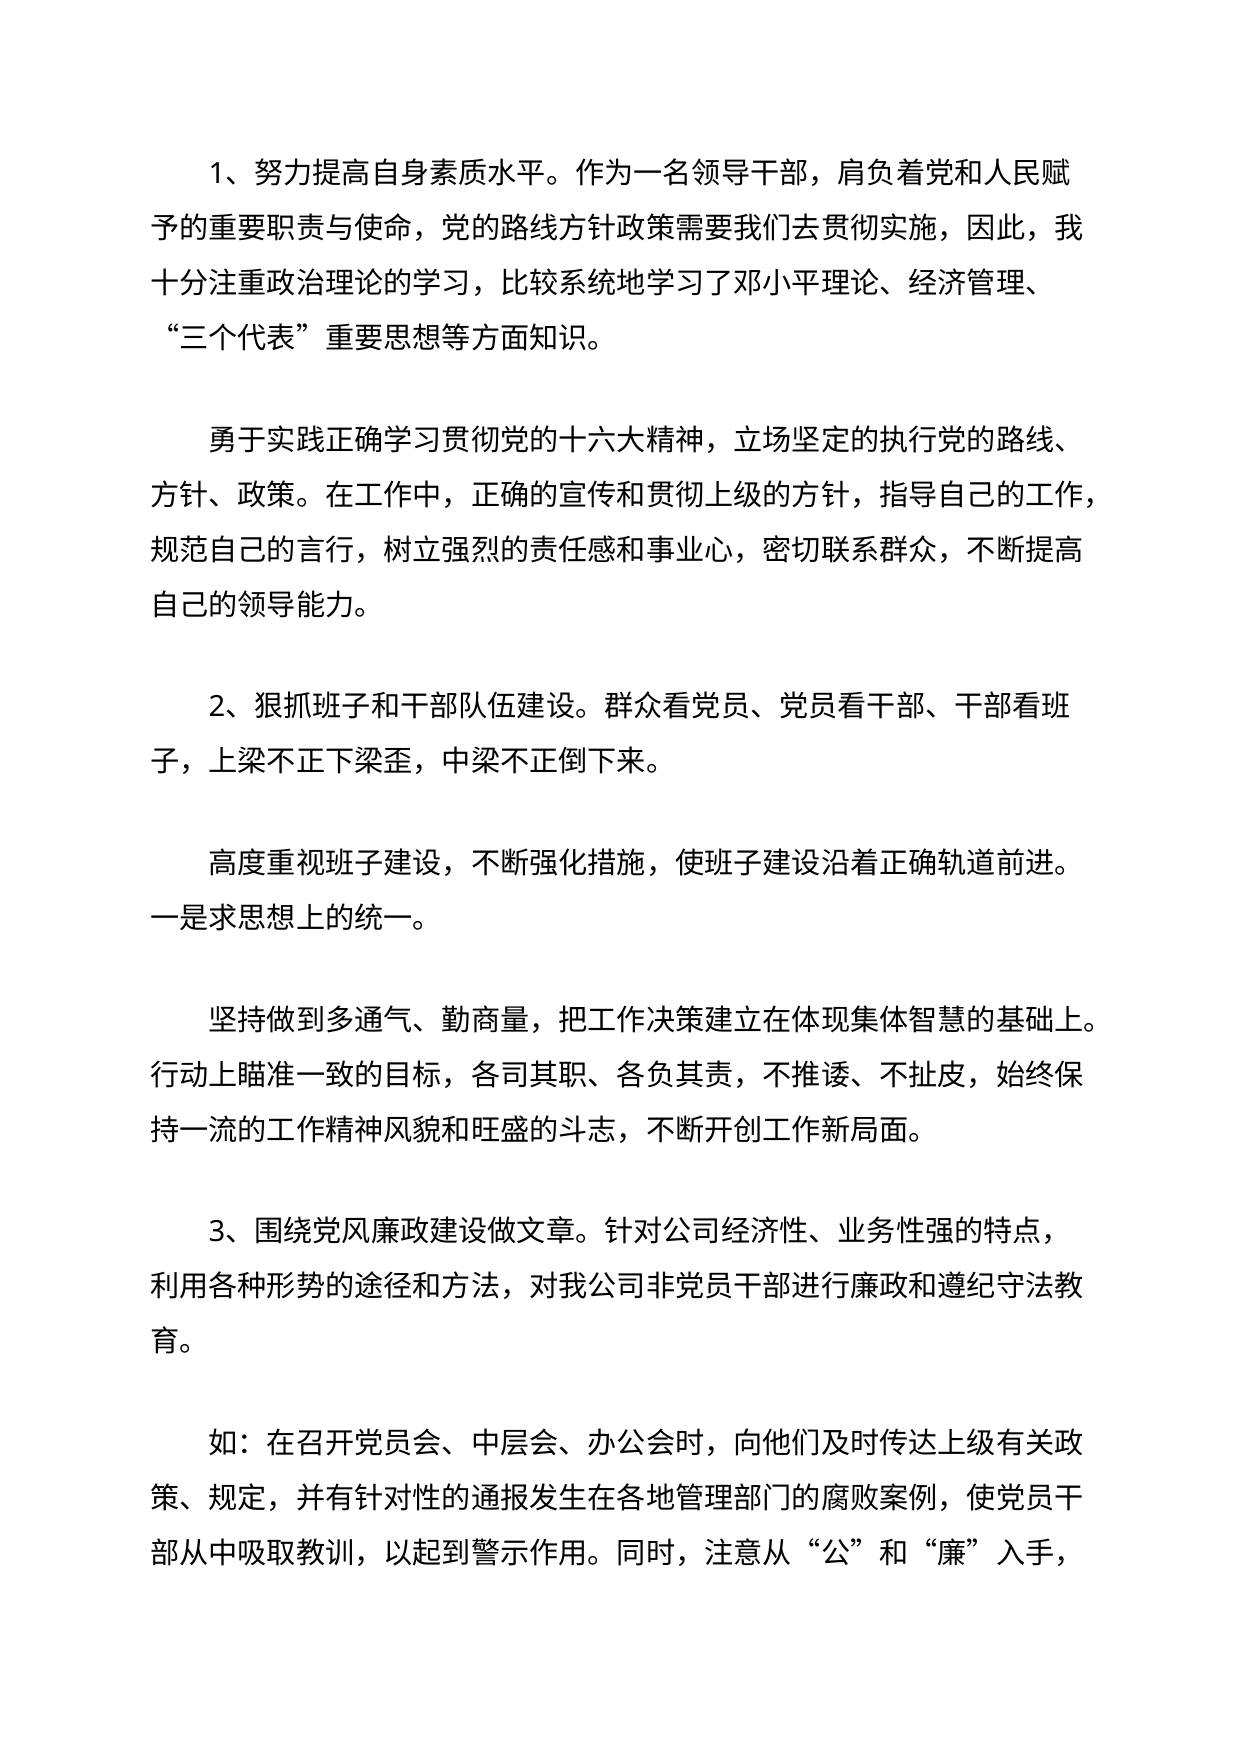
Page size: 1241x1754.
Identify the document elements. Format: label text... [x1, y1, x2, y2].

text 坚持做到多通气、勤商量，把工作决策建立在体现集体智慧的基础上。行动上瞄准一致的目标，各司其职、各负其责，不推诿、不扯皮，始终保持一流的工作精神风貌和旺盛的斗志，不断开创工作新局面。 [150, 996, 1090, 1148]
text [150, 1420, 1090, 1572]
text 2、狠抓班子和干部队伍建设。群众看党员、党员看干部、干部看班子，上梁不正下梁歪，中梁不正倒下来。 [150, 683, 1090, 780]
text 3、围绕党风廉政建设做文章。针对公司经济性、业务性强的特点，利用各种形势的途径和方法，对我公司非党员干部进行廉政和遵纪守法教育。 [150, 1208, 1090, 1360]
text 勇于实践正确学习贯彻党的十六大精神，立场坚定的执行党的路线、方针、政策。在工作中，正确的宣传和贯彻上级的方针，指导自己的工作，规范自己的言行，树立强烈的责任感和事业心，密切联系群众，不断提高自己的领导能力。 [150, 417, 1090, 623]
text 1、努力提高自身素质水平。作为一名领导干部，肩负着党和人民赋予的重要职责与使命，党的路线方针政策需要我们去贯彻实施，因此，我十分注重政治理论的学习，比较系统地学习了邓小平理论、经济管理、“三个代表”重要思想等方面知识。 [150, 150, 1090, 357]
text 高度重视班子建设，不断强化措施，使班子建设沿着正确轨道前进。一是求思想上的统一。 [150, 840, 1090, 937]
